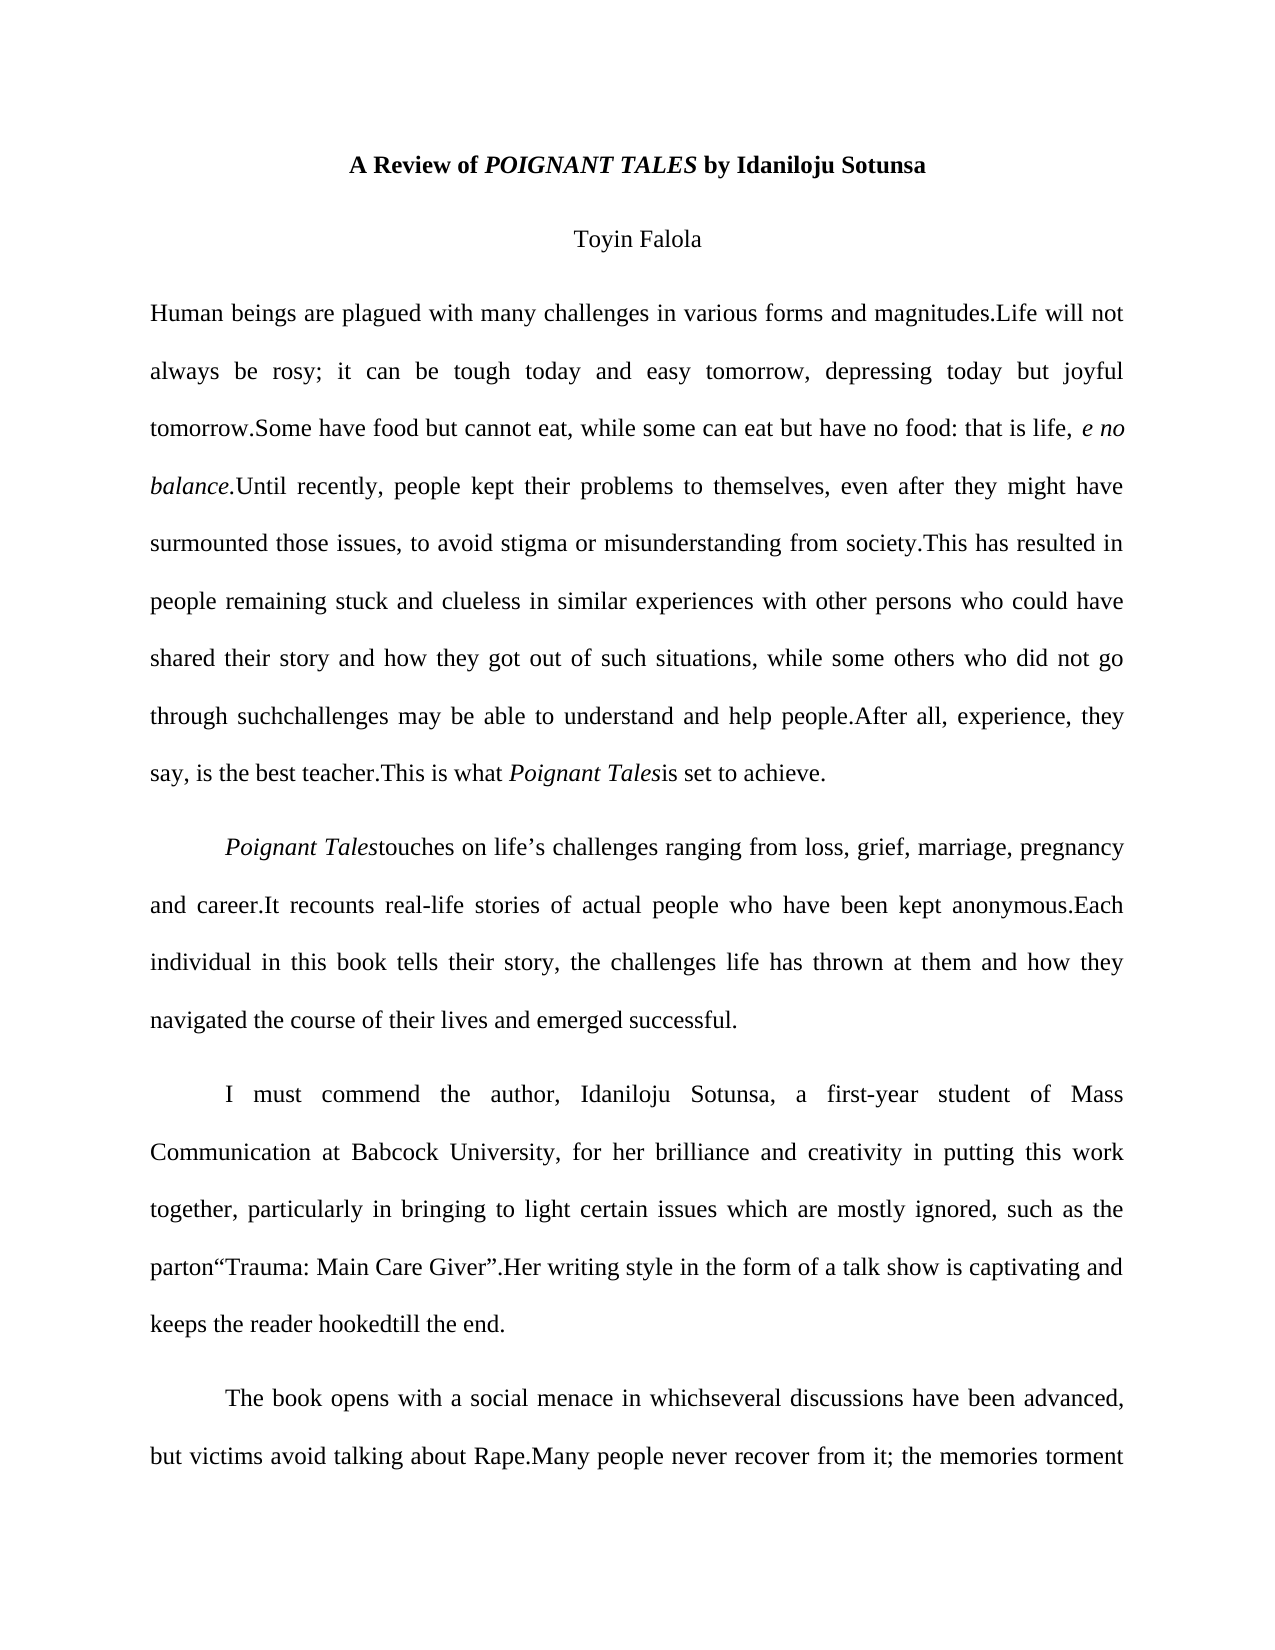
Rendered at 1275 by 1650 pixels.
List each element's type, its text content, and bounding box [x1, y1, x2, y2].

text Poignant Talestouches on life’s challenges ranging from loss, grief, marriage, pregnancy and career.It recounts real-life stories of actual people who have been kept anonymous.Each individual in this book tells their story, the challenges life has thrown at them and how they navigated the course of their lives and emerged successful. [150, 832, 1125, 1034]
text Toyin Falola [150, 224, 1125, 253]
text I must commend the author, Idaniloju Sotunsa, a first-year student of Mass Communication at Babcock University, for her brilliance and creativity in putting this work together, particularly in bringing to light certain issues which are mostly ignored, such as the parton“Trauma: Main Care Giver”.Her writing style in the form of a talk show is captivating and keeps the reader hookedtill the end. [150, 1079, 1125, 1338]
text Human beings are plagued with many challenges in various forms and magnitudes.Life will not always be rosy; it can be tough today and easy tomorrow, depressing today but joyful tomorrow.Some have food but cannot eat, while some can eat but have no food: that is life, e no balance.Until recently, people kept their problems to themselves, even after they might have surmounted those issues, to avoid stigma or misunderstanding from society.This has resulted in people remaining stuck and clueless in similar experiences with other persons who could have shared their story and how they got out of such situations, while some others who did not go through suchchallenges may be able to understand and help people.After all, experience, they say, is the best teacher.This is what Poignant Talesis set to achieve. [150, 298, 1125, 787]
text A Review of POIGNANT TALES by Idaniloju Sotunsa [150, 150, 1125, 179]
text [150, 1383, 1125, 1469]
